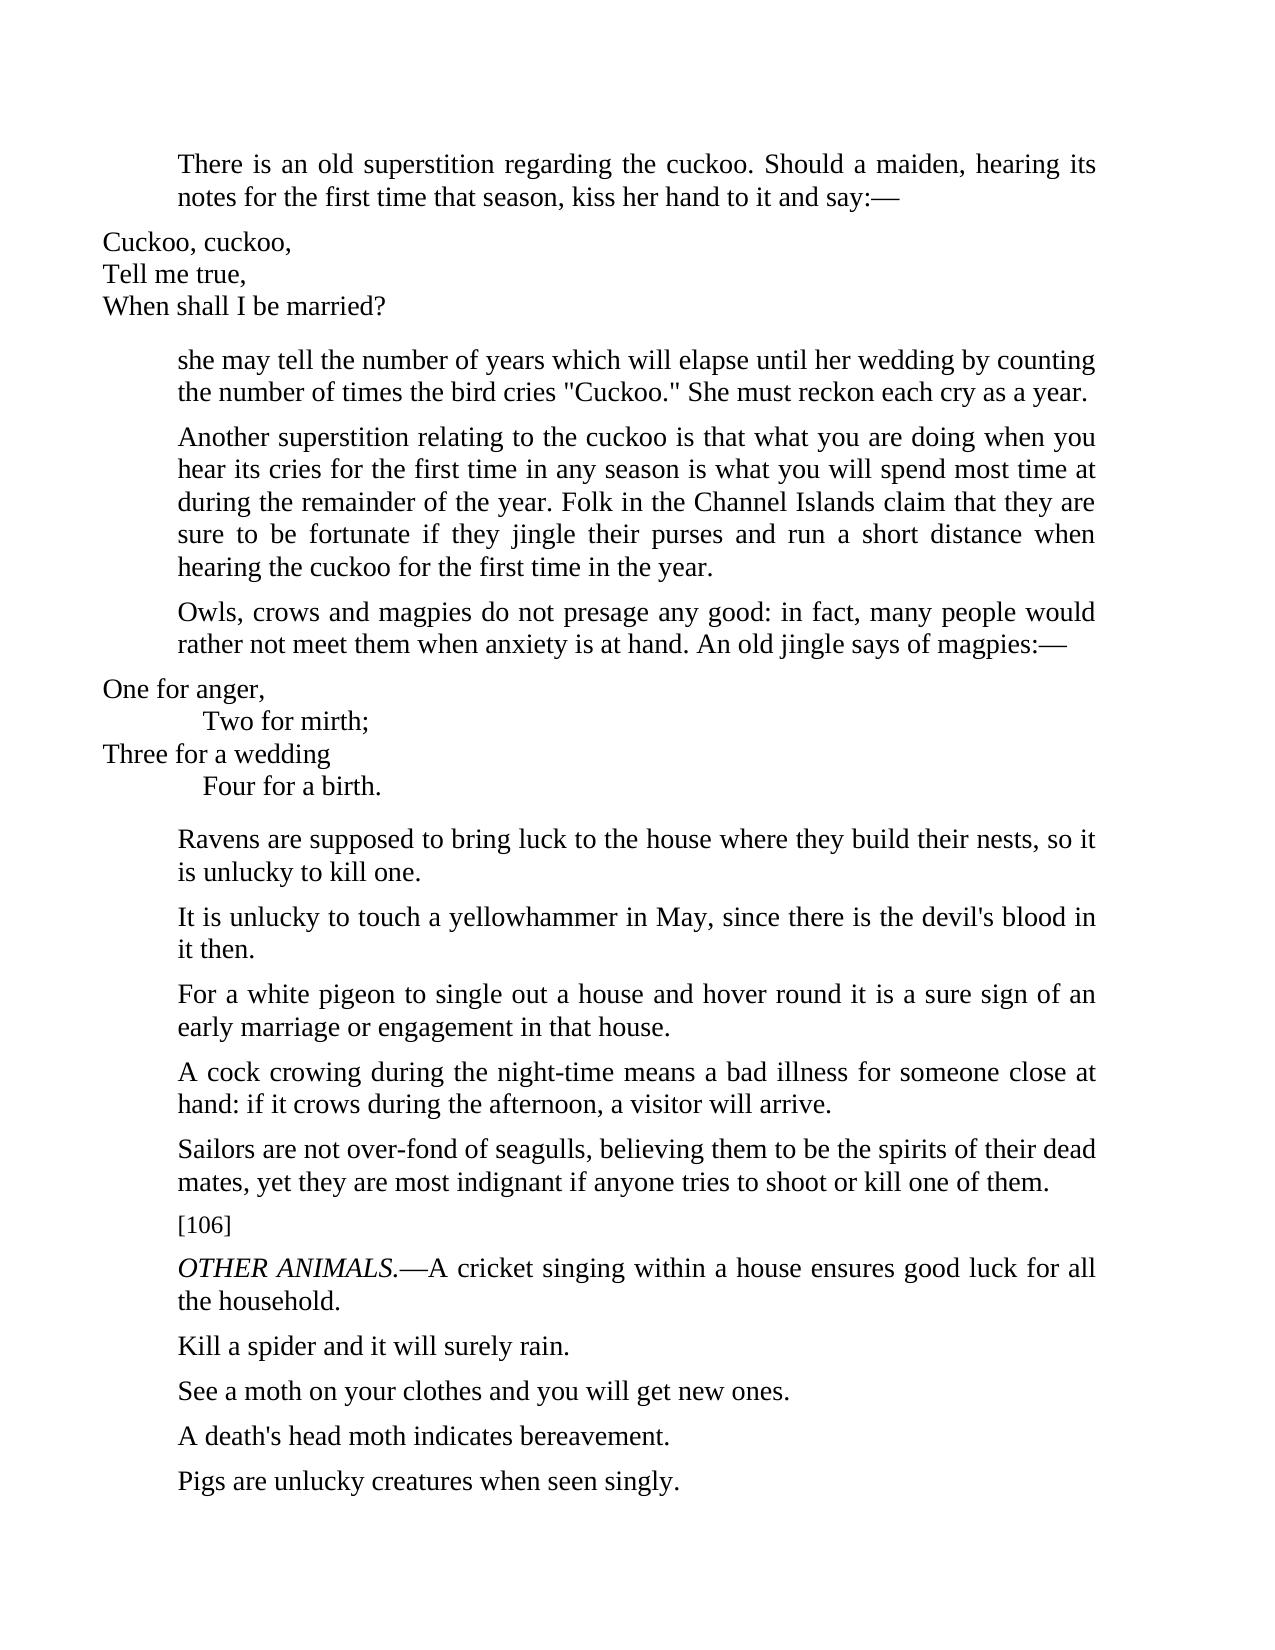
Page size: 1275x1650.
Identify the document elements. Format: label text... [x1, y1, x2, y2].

text Sailors are not over-fond of seagulls, believing them to be the spirits of their dead mates, yet they are most indignant if anyone tries to shoot or kill one of them. [177, 1132, 1098, 1197]
text she may tell the number of years which will elapse until her wedding by counting the number of times the bird cries "Cuckoo." She must reckon each cry as a year. [177, 343, 1098, 407]
text A death's head moth indicates bereavement. [177, 1419, 1098, 1451]
text Pigs are unlucky creatures when seen singly. [177, 1464, 1098, 1497]
text Cuckoo, cuckoo, [102, 225, 1098, 257]
text Tell me true, [102, 257, 1098, 289]
text One for anger, [102, 672, 1098, 704]
text Owls, crows and magpies do not presage any good: in fact, many people would rather not meet them when anxiety is at hand. An old jingle says of magpies:— [177, 595, 1098, 660]
text [106] [177, 1210, 1098, 1239]
text Two for mirth; [177, 704, 1098, 737]
text Ravens are supposed to bring luck to the house where they build their nests, so it is unlucky to kill one. [177, 822, 1098, 887]
text For a white pigeon to single out a house and hover round it is a sure sign of an early marriage or engagement in that house. [177, 977, 1098, 1042]
text Four for a birth. [177, 769, 1098, 802]
text Three for a wedding [102, 737, 1098, 769]
text Kill a spider and it will surely rain. [177, 1329, 1098, 1361]
text Another superstition relating to the cuckoo is that what you are doing when you hear its cries for the first time in any season is what you will spend most time at during the remainder of the year. Folk in the Channel Islands claim that they are sure to be fortunate if they jingle their purses and run a short distance when hearing the cuckoo for the first time in the year. [177, 420, 1098, 582]
text When shall I be married? [102, 289, 1098, 322]
text It is unlucky to touch a yellowhammer in May, since there is the devil's blood in it then. [177, 900, 1098, 965]
text See a moth on your clothes and you will get new ones. [177, 1374, 1098, 1406]
text A cock crowing during the night-time means a bad illness for someone close at hand: if it crows during the afternoon, a visitor will arrive. [177, 1055, 1098, 1120]
text OTHER ANIMALS.—A cricket singing within a house ensures good luck for all the household. [177, 1251, 1098, 1316]
text There is an old superstition regarding the cuckoo. Should a maiden, hearing its notes for the first time that season, kiss her hand to it and say:— [177, 148, 1098, 212]
